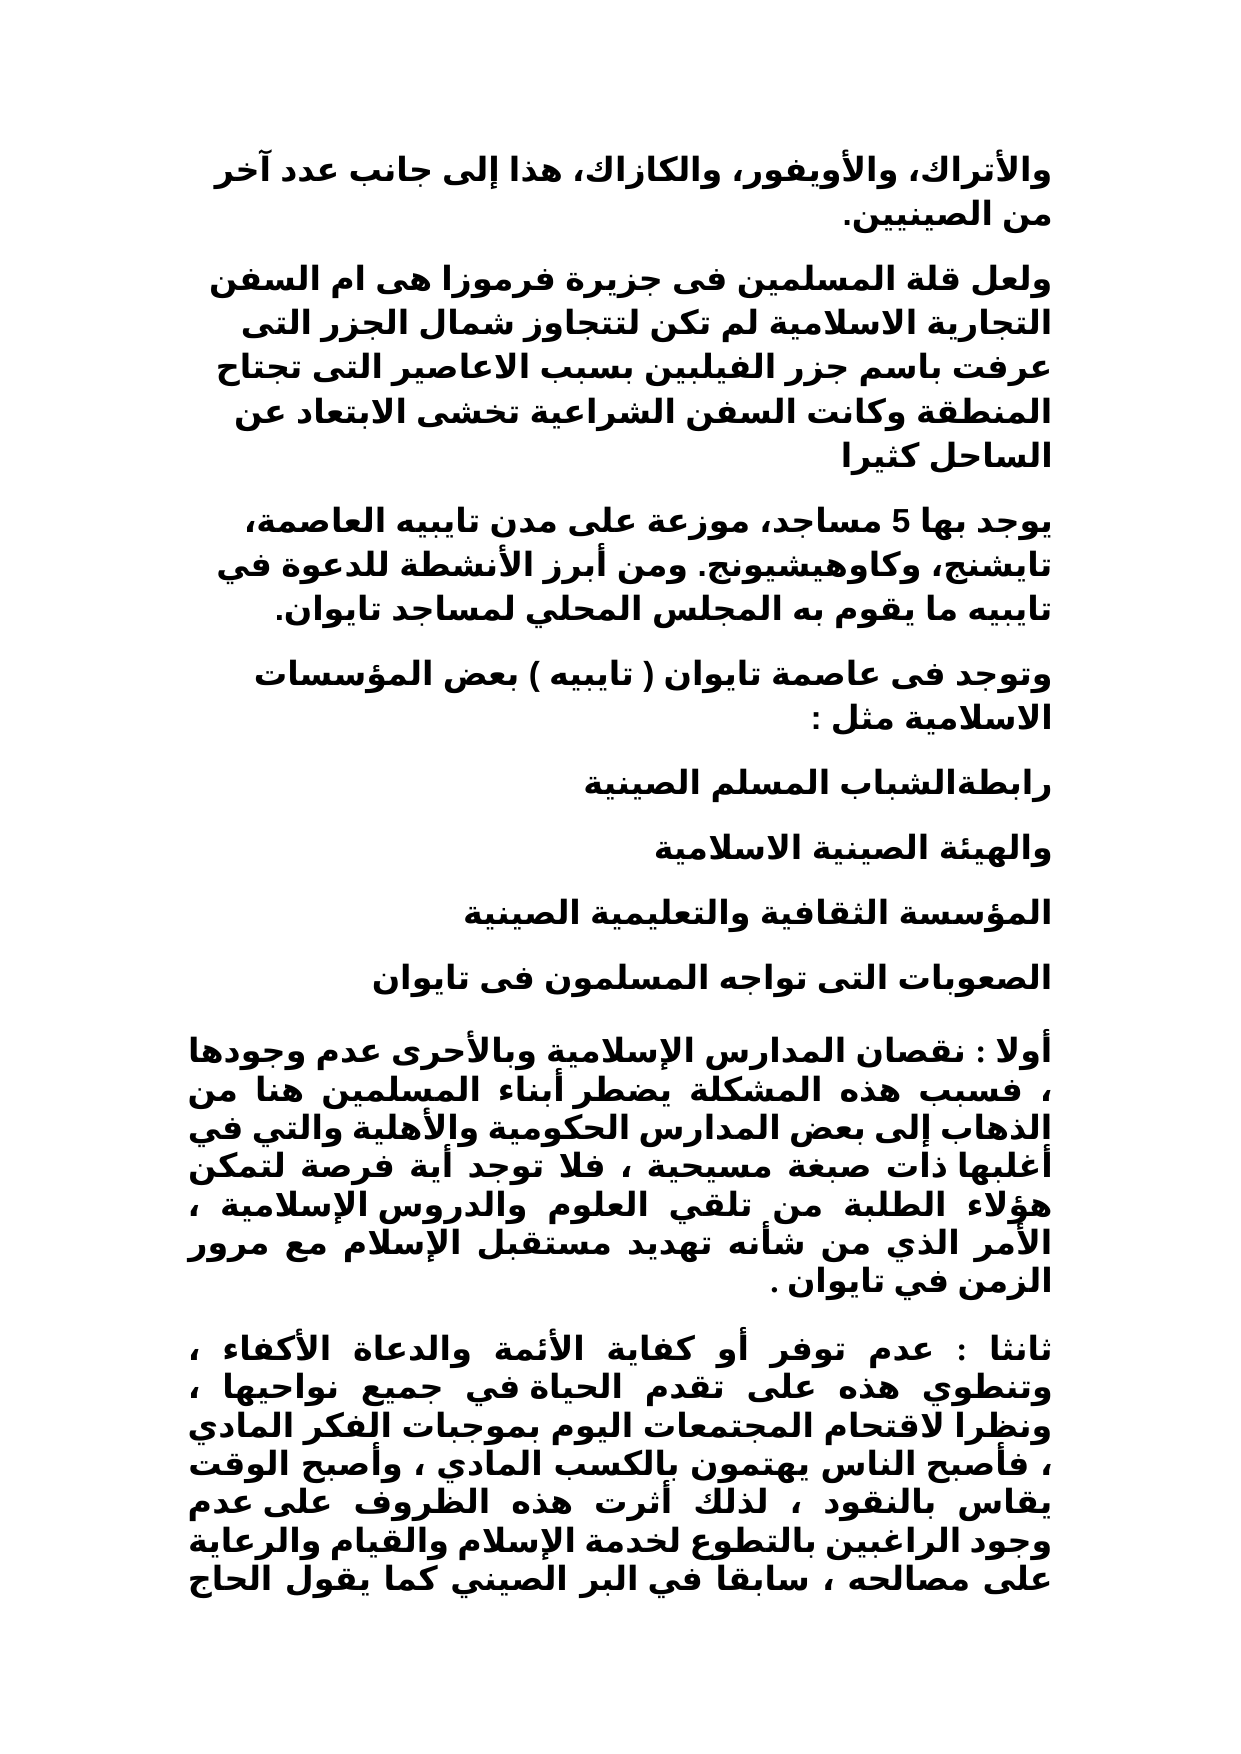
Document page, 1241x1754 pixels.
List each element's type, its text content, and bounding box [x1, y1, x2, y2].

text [187, 1329, 1053, 1597]
text والهيئة الصينية الاسلامية [187, 828, 1053, 867]
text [187, 150, 1053, 233]
text أولا : نقصان المدارس الإسلامية وبالأحرى عدم وجودها ، فسبب هذه المشكلة يضطر أبناء المسلمين هنا من الذهاب إلى بعض المدارس الحكومية والأهلية والتي في أغلبها ذات صبغة مسيحية ، فلا توجد أية فرصة لتمكن هؤلاء الطلبة من تلقي العلوم والدروس الإسلامية ، الأمر الذي من شأنه تهديد مستقبل الإسلام مع مرور الزمن في تايوان . [187, 1032, 1053, 1300]
text يوجد بها 5 مساجد، موزعة على مدن تايبيه العاصمة، تايشنج، وكاوهيشيونج. ومن أبرز الأنشطة للدعوة في تايبيه ما يقوم به المجلس المحلي لمساجد تايوان. [187, 501, 1053, 628]
text رابطةالشباب المسلم الصينية [187, 763, 1053, 802]
text المؤسسة الثقافية والتعليمية الصينية [187, 893, 1053, 932]
text ولعل قلة المسلمين فى جزيرة فرموزا هى ام السفن التجارية الاسلامية لم تكن لتتجاوز شمال الجزر التى عرفت باسم جزر الفيلبين بسبب الاعاصير التى تجتاح المنطقة وكانت السفن الشراعية تخشى الابتعاد عن الساحل كثيرا [187, 259, 1053, 474]
text وتوجد فى عاصمة تايوان ( تايبيه ) بعض المؤسسات الاسلامية مثل : [187, 654, 1053, 737]
text الصعوبات التى تواجه المسلمون فى تايوان [187, 958, 1053, 997]
